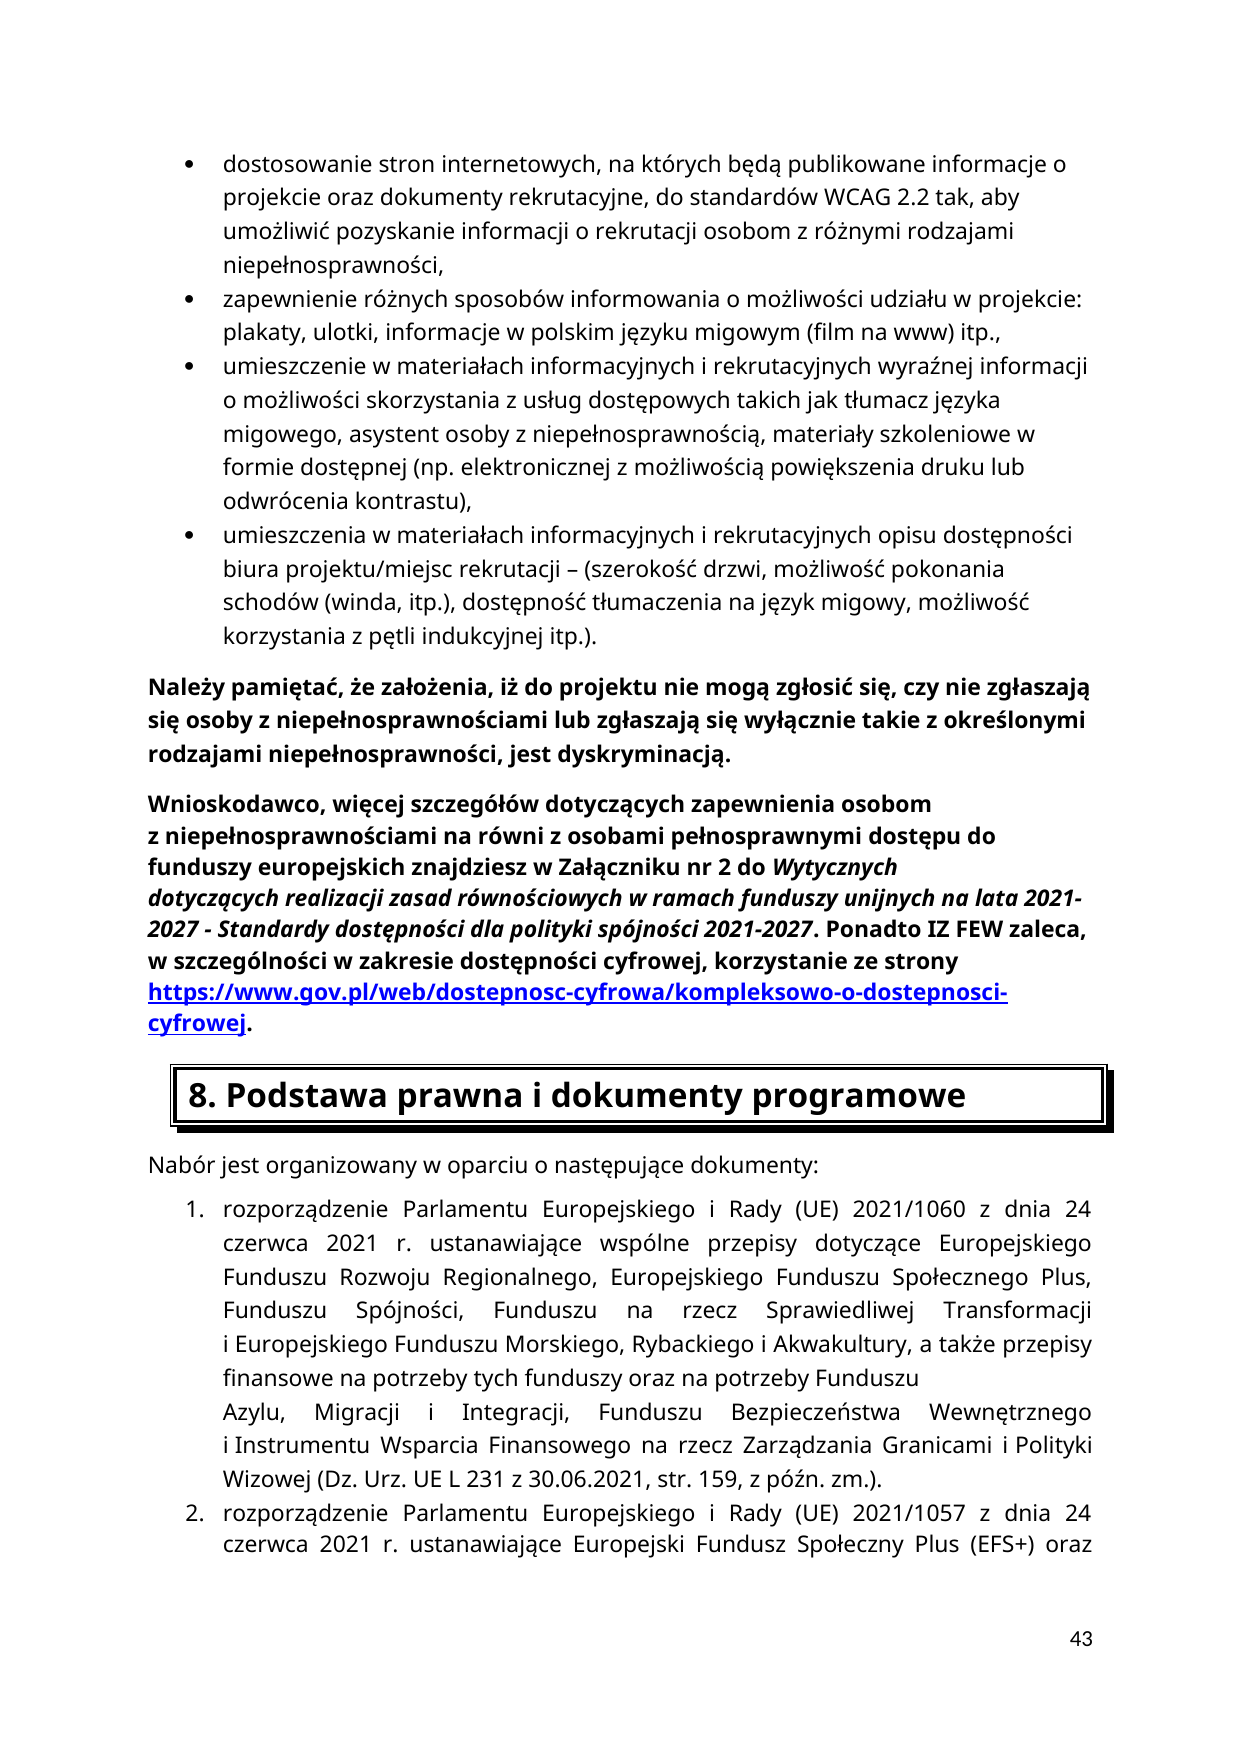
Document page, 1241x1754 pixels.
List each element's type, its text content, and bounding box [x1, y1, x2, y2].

list rozporządzenie Parlamentu Europejskiego i Rady (UE) 2021/1060 z dnia 24 czerwca 2021 r. ustanawiające wspólne przepisy dotyczące Europejskiego Funduszu Rozwoju Regionalnego, Europejskiego Funduszu Społecznego Plus, Funduszu Spójności, Funduszu na rzecz Sprawiedliwej Transformacji i Europejskiego Funduszu Morskiego, Rybackiego i Akwakultury, a także przepisy finansowe na potrzeby tych funduszy oraz na potrzeby Funduszu [185, 1193, 1093, 1393]
list umieszczenie w materiałach informacyjnych i rekrutacyjnych wyraźnej informacji o możliwości skorzystania z usług dostępowych takich jak tłumacz języka migowego, asystent osoby z niepełnosprawnością, materiały szkoleniowe w formie dostępnej (np. elektronicznej z możliwością powiększenia druku lub odwrócenia kontrastu), [185, 350, 1093, 516]
list umieszczenia w materiałach informacyjnych i rekrutacyjnych opisu dostępności biura projektu/miejsc rekrutacji – (szerokość drzwi, możliwość pokonania schodów (winda, itp.), dostępność tłumaczenia na język migowy, możliwość korzystania z pętli indukcyjnej itp.). [185, 519, 1093, 651]
list dostosowanie stron internetowych, na których będą publikowane informacje o projekcie oraz dokumenty rekrutacyjne, do standardów WCAG 2.2 tak, aby umożliwić pozyskanie informacji o rekrutacji osobom z różnymi rodzajami niepełnosprawności, [185, 148, 1093, 280]
text Nabór jest organizowany w oparciu o następujące dokumenty: [148, 1149, 1093, 1181]
list zapewnienie różnych sposobów informowania o możliwości udziału w projekcie: plakaty, ulotki, informacje w polskim języku migowym (film na www) itp., [185, 283, 1093, 348]
text Wnioskodawco, więcej szczegółów dotyczących zapewnienia osobom z niepełnosprawnościami na równi z osobami pełnosprawnymi dostępu do funduszy europejskich znajdziesz w Załączniku nr 2 do Wytycznych dotyczących realizacji zasad równościowych w ramach funduszy unijnych na lata 2021-2027 - Standardy dostępności dla polityki spójności 2021-2027. Ponadto IZ FEW zaleca, w szczególności w zakresie dostępności cyfrowej, korzystanie ze strony https://www.gov.pl/web/dostepnosc-cyfrowa/kompleksowo-o-dostepnosci-cyfrowej. [148, 788, 1093, 1038]
text Należy pamiętać, że założenia, iż do projektu nie mogą zgłosić się, czy nie zgłaszają się osoby z niepełnosprawnościami lub zgłaszają się wyłącznie takie z określonymi rodzajami niepełnosprawności, jest dyskryminacją. [148, 671, 1093, 769]
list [185, 1497, 1093, 1559]
list Azylu, Migracji i Integracji, Funduszu Bezpieczeństwa Wewnętrznego i Instrumentu Wsparcia Finansowego na rzecz Zarządzania Granicami i Polityki Wizowej (Dz. Urz. UE L 231 z 30.06.2021, str. 159, z późn. zm.). [223, 1396, 1093, 1494]
